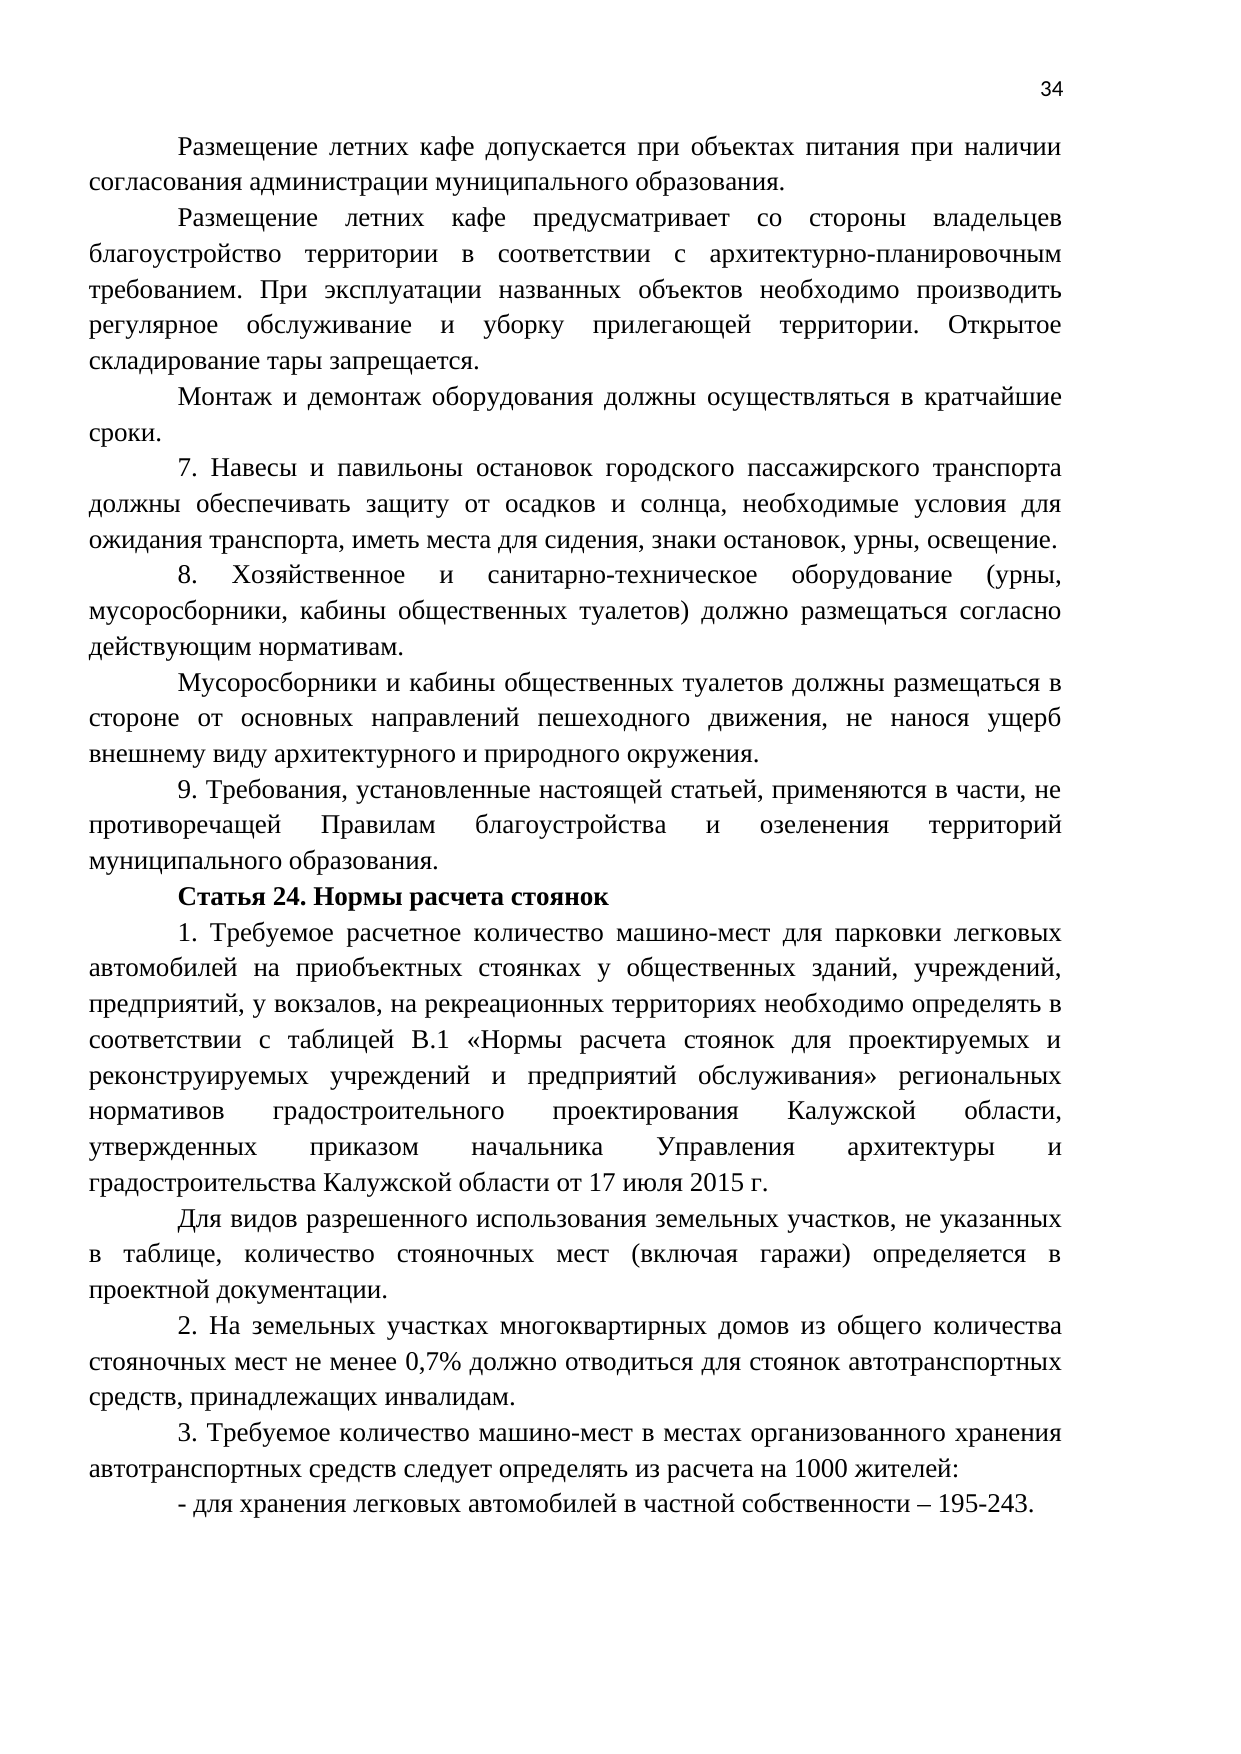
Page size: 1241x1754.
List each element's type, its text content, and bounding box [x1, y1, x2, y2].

text Монтаж и демонтаж оборудования должны осуществляться в кратчайшие сроки. [88, 380, 1063, 447]
text 8. Хозяйственное и санитарно-техническое оборудование (урны, мусоросборники, кабины общественных туалетов) должно размещаться согласно действующим нормативам. [88, 558, 1063, 661]
text 1. Требуемое расчетное количество машино-мест для парковки легковых автомобилей на приобъектных стоянках у общественных зданий, учреждений, предприятий, у вокзалов, на рекреационных территориях необходимо определять в соответствии с таблицей В.1 «Нормы расчета стоянок для проектируемых и реконструируемых учреждений и предприятий обслуживания» региональных нормативов градостроительного проектирования Калужской области, утвержденных приказом начальника Управления архитектуры и градостроительства Калужской области от 17 июля 2015 г. [88, 916, 1063, 1197]
text - для хранения легковых автомобилей в частной собственности – 195-243. [88, 1487, 1063, 1519]
text Мусоросборники и кабины общественных туалетов должны размещаться в стороне от основных направлений пешеходного движения, не нанося ущерб внешнему виду архитектурного и природного окружения. [88, 666, 1063, 768]
text 9. Требования, установленные настоящей статьей, применяются в части, не противоречащей Правилам благоустройства и озеленения территорий муниципального образования. [88, 773, 1063, 876]
text Для видов разрешенного использования земельных участков, не указанных в таблице, количество стояночных мест (включая гаражи) определяется в проектной документации. [88, 1202, 1063, 1304]
text Размещение летних кафе предусматривает со стороны владельцев благоустройство территории в соответствии с архитектурно-планировочным требованием. При эксплуатации названных объектов необходимо производить регулярное обслуживание и уборку прилегающей территории. Открытое складирование тары запрещается. [88, 201, 1063, 375]
text 7. Навесы и павильоны остановок городского пассажирского транспорта должны обеспечивать защиту от осадков и солнца, необходимые условия для ожидания транспорта, иметь места для сидения, знаки остановок, урны, освещение. [88, 451, 1063, 554]
text Статья 24. Нормы расчета стоянок [88, 880, 1063, 911]
text 3. Требуемое количество машино-мест в местах организованного хранения автотранспортных средств следует определять из расчета на 1000 жителей: [88, 1416, 1063, 1483]
text Размещение летних кафе допускается при объектах питания при наличии согласования администрации муниципального образования. [88, 130, 1063, 197]
text 2. На земельных участках многоквартирных домов из общего количества стояночных мест не менее 0,7% должно отводиться для стоянок автотранспортных средств, принадлежащих инвалидам. [88, 1309, 1063, 1411]
